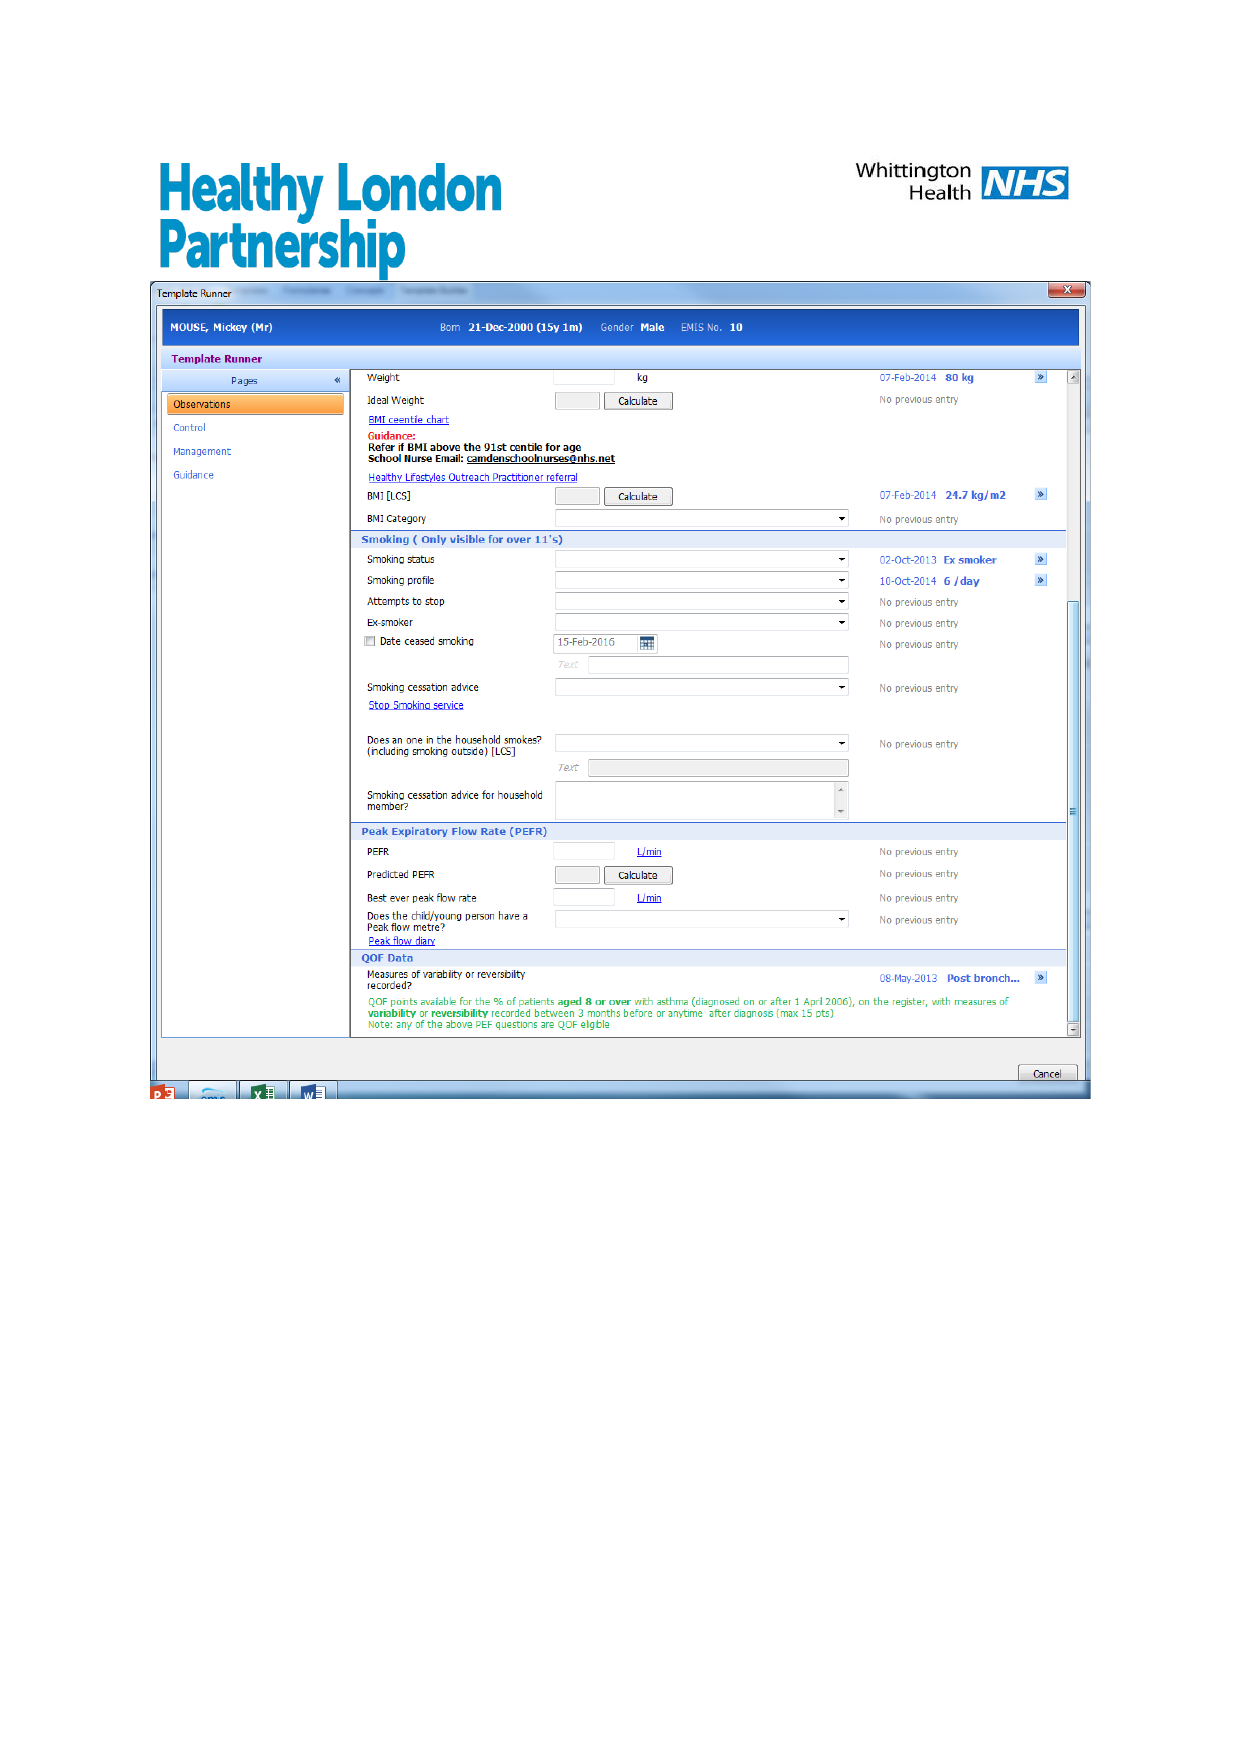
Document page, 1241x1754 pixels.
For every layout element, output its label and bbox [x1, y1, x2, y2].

picture [150, 73, 1091, 1099]
